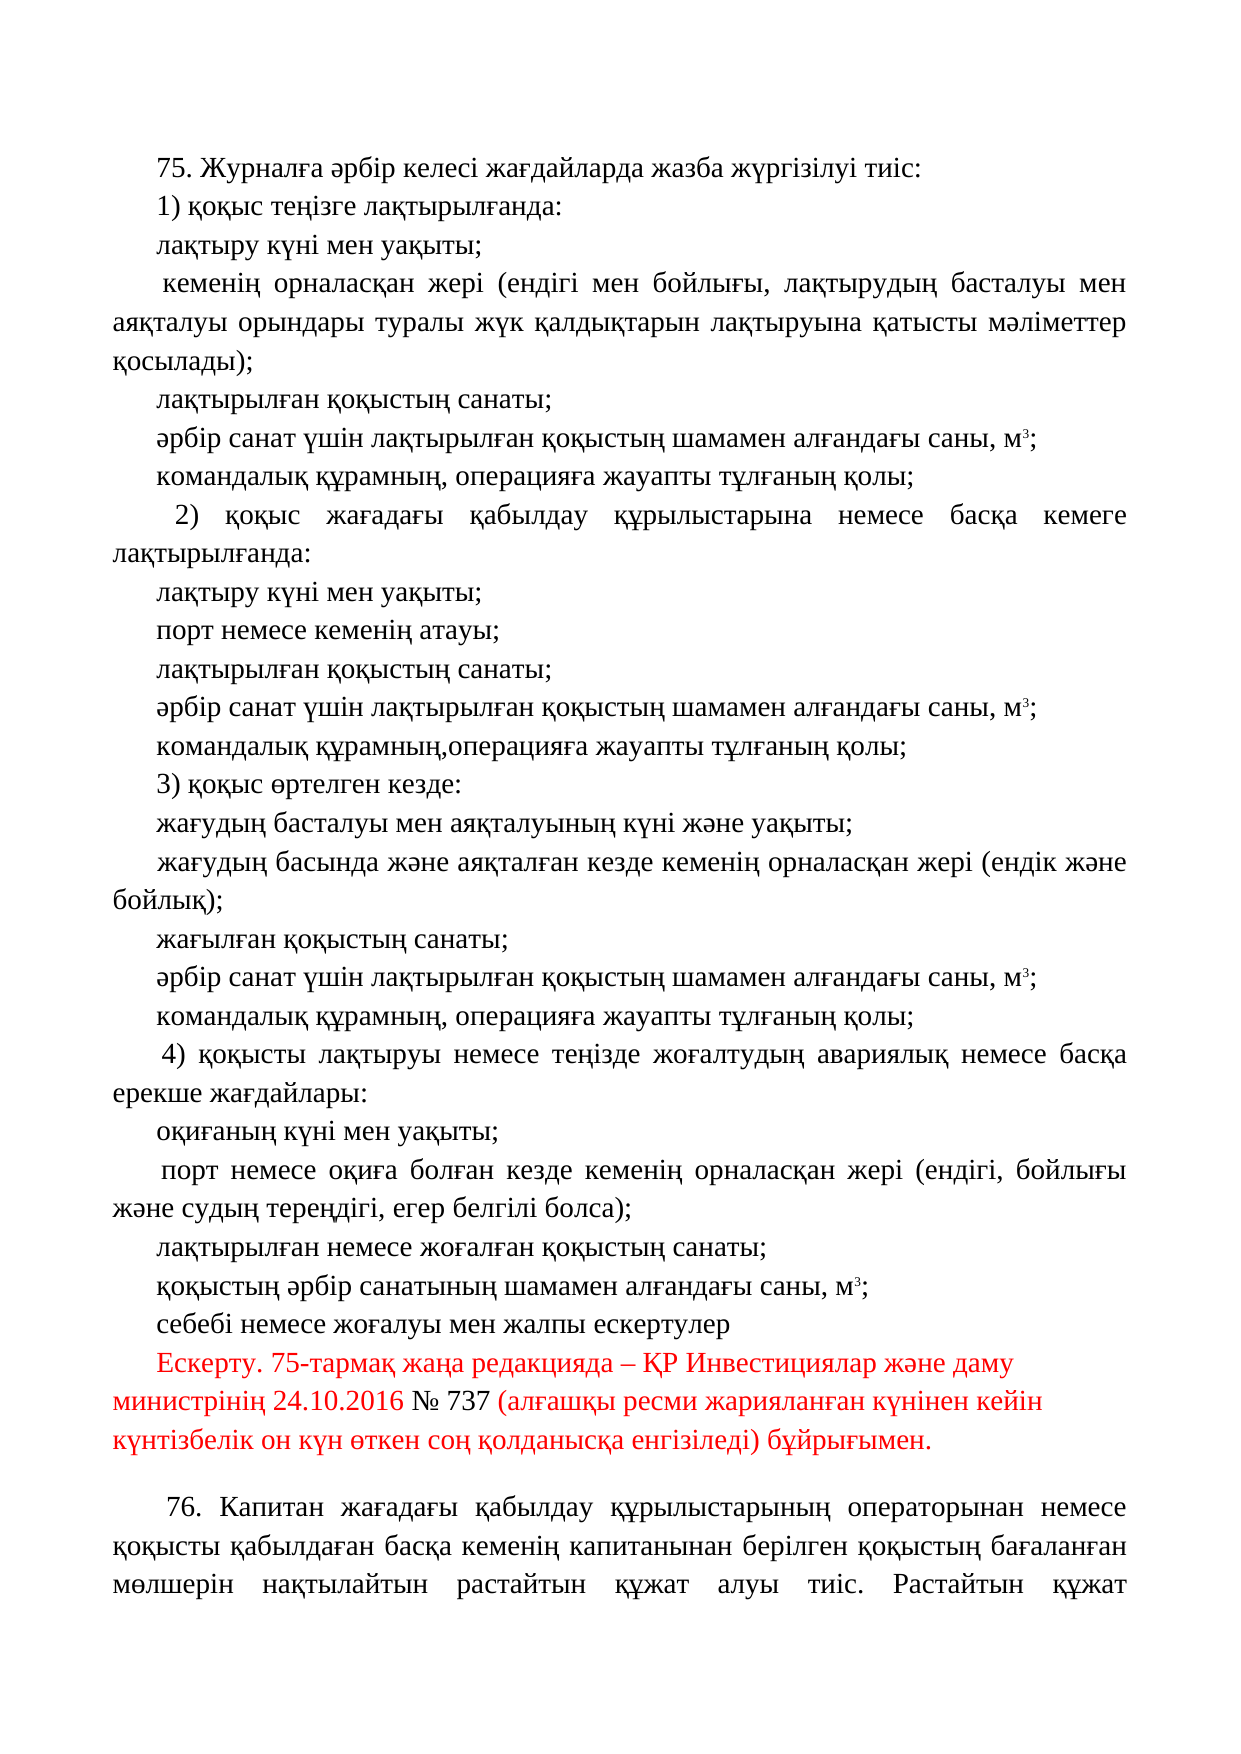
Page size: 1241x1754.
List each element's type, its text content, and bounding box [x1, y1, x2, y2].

text 3) қоқыс өртелген кезде: [112, 767, 1128, 800]
text лақтыру күнi мен уақыты; [112, 574, 1128, 607]
text жағудың басталуы мен аяқталуының күні және уақыты; [112, 805, 1128, 839]
text жағылған қоқыстың санаты; [112, 921, 1128, 954]
text лақтырылған қоқыстың санаты; [112, 651, 1128, 684]
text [112, 1489, 1128, 1600]
text себебі немесе жоғалуы мен жалпы ескертулер [112, 1306, 1128, 1340]
text порт немесе кеменiң атауы; [112, 612, 1128, 646]
text Ескерту. 75-тармақ жаңа редакцияда – ҚР Инвестициялар және даму министрінің 24.10.2016 № 737 (алғашқы ресми жарияланған күнінен кейін күнтізбелік он күн өткен соң қолданысқа енгізіледі) бұйрығымен. [112, 1345, 1128, 1486]
text жағудың басында және аяқталған кезде кеменің орналасқан жері (ендік және бойлық); [112, 844, 1128, 916]
text командалық құрамның, операцияға жауапты тұлғаның қолы; [112, 458, 1128, 492]
text әрбір санат үшін лақтырылған қоқыстың шамамен алғандағы саны, м3; [112, 420, 1128, 453]
text әрбір санат үшін лақтырылған қоқыстың шамамен алғандағы саны, м3; [112, 689, 1128, 723]
text лақтырылған қоқыстың санаты; [112, 381, 1128, 415]
text 2) қоқыс жағадағы қабылдау құрылыстарына немесе басқа кемеге лақтырылғанда: [112, 497, 1128, 569]
text 4) қоқысты лақтыруы немесе теңізде жоғалтудың авариялық немесе басқа ерекше жағдайлары: [112, 1036, 1128, 1108]
text кеменің орналасқан жері (ендiгi мен бойлығы, лақтырудың басталуы мен аяқталуы орындары туралы жүк қалдықтарын лақтыруына қатысты мәліметтер қосылады); [112, 266, 1128, 376]
text әрбір санат үшін лақтырылған қоқыстың шамамен алғандағы саны, м3; [112, 959, 1128, 993]
text порт немесе оқиға болған кезде кеменiң орналасқан жерi (ендiгi, бойлығы және судың тереңдігі, егер белгілі болса); [112, 1152, 1128, 1224]
text командалық құрамның, операцияға жауапты тұлғаның қолы; [112, 998, 1128, 1031]
text қоқыстың әрбір санатының шамамен алғандағы саны, м3; [112, 1268, 1128, 1301]
text лақтырылған немесе жоғалған қоқыстың санаты; [112, 1229, 1128, 1263]
text командалық құрамның,операцияға жауапты тұлғаның қолы; [112, 728, 1128, 762]
text 75. Журналға әрбiр келесi жағдайларда жазба жүргiзiлуi тиiс: [112, 150, 1128, 183]
text оқиғаның күнi мен уақыты; [112, 1113, 1128, 1147]
text лақтыру күнi мен уақыты; [112, 227, 1128, 261]
text 1) қоқыс теңiзге лақтырылғанда: [112, 188, 1128, 222]
